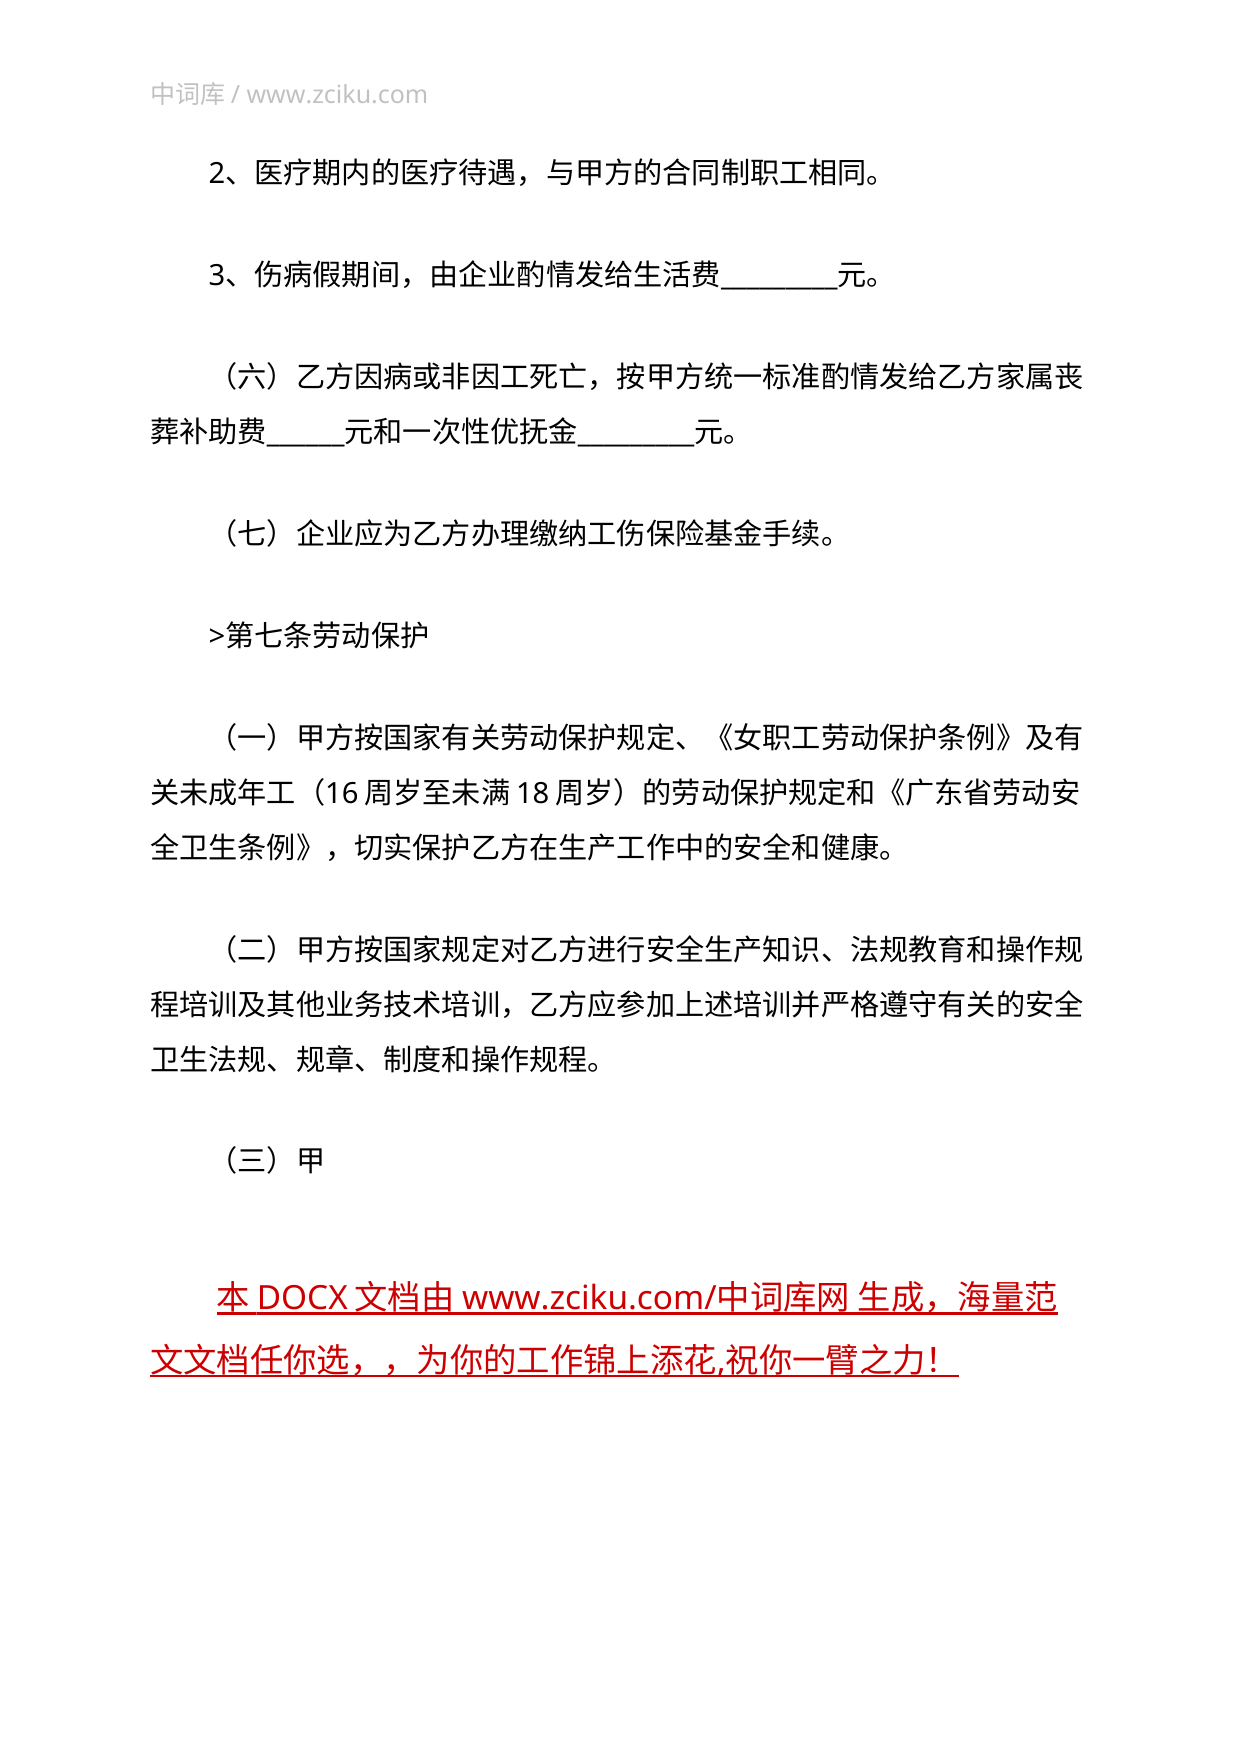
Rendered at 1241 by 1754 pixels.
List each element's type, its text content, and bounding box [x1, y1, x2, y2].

text 3、伤病假期间，由企业酌情发给生活费_________元。 [150, 252, 1090, 294]
text （二）甲方按国家规定对乙方进行安全生产知识、法规教育和操作规程培训及其他业务技术培训，乙方应参加上述培训并严格遵守有关的安全卫生法规、规章、制度和操作规程。 [150, 926, 1090, 1078]
text （一）甲方按国家有关劳动保护规定、《女职工劳动保护条例》及有关未成年工（16周岁至未满18周岁）的劳动保护规定和《广东省劳动安全卫生条例》，切实保护乙方在生产工作中的安全和健康。 [150, 714, 1090, 867]
text 本DOCX文档由 www.zciku.com/中词库网 生成，海量范文文档任你选，，为你的工作锦上添花,祝你一臂之力！ [150, 1271, 1090, 1382]
text 2、医疗期内的医疗待遇，与甲方的合同制职工相同。 [150, 150, 1090, 192]
text >第七条劳动保护 [150, 613, 1090, 655]
text （三）甲 [150, 1138, 1090, 1180]
text （六）乙方因病或非因工死亡，按甲方统一标准酌情发给乙方家属丧葬补助费______元和一次性优抚金_________元。 [150, 354, 1090, 451]
text （七）企业应为乙方办理缴纳工伤保险基金手续。 [150, 511, 1090, 553]
